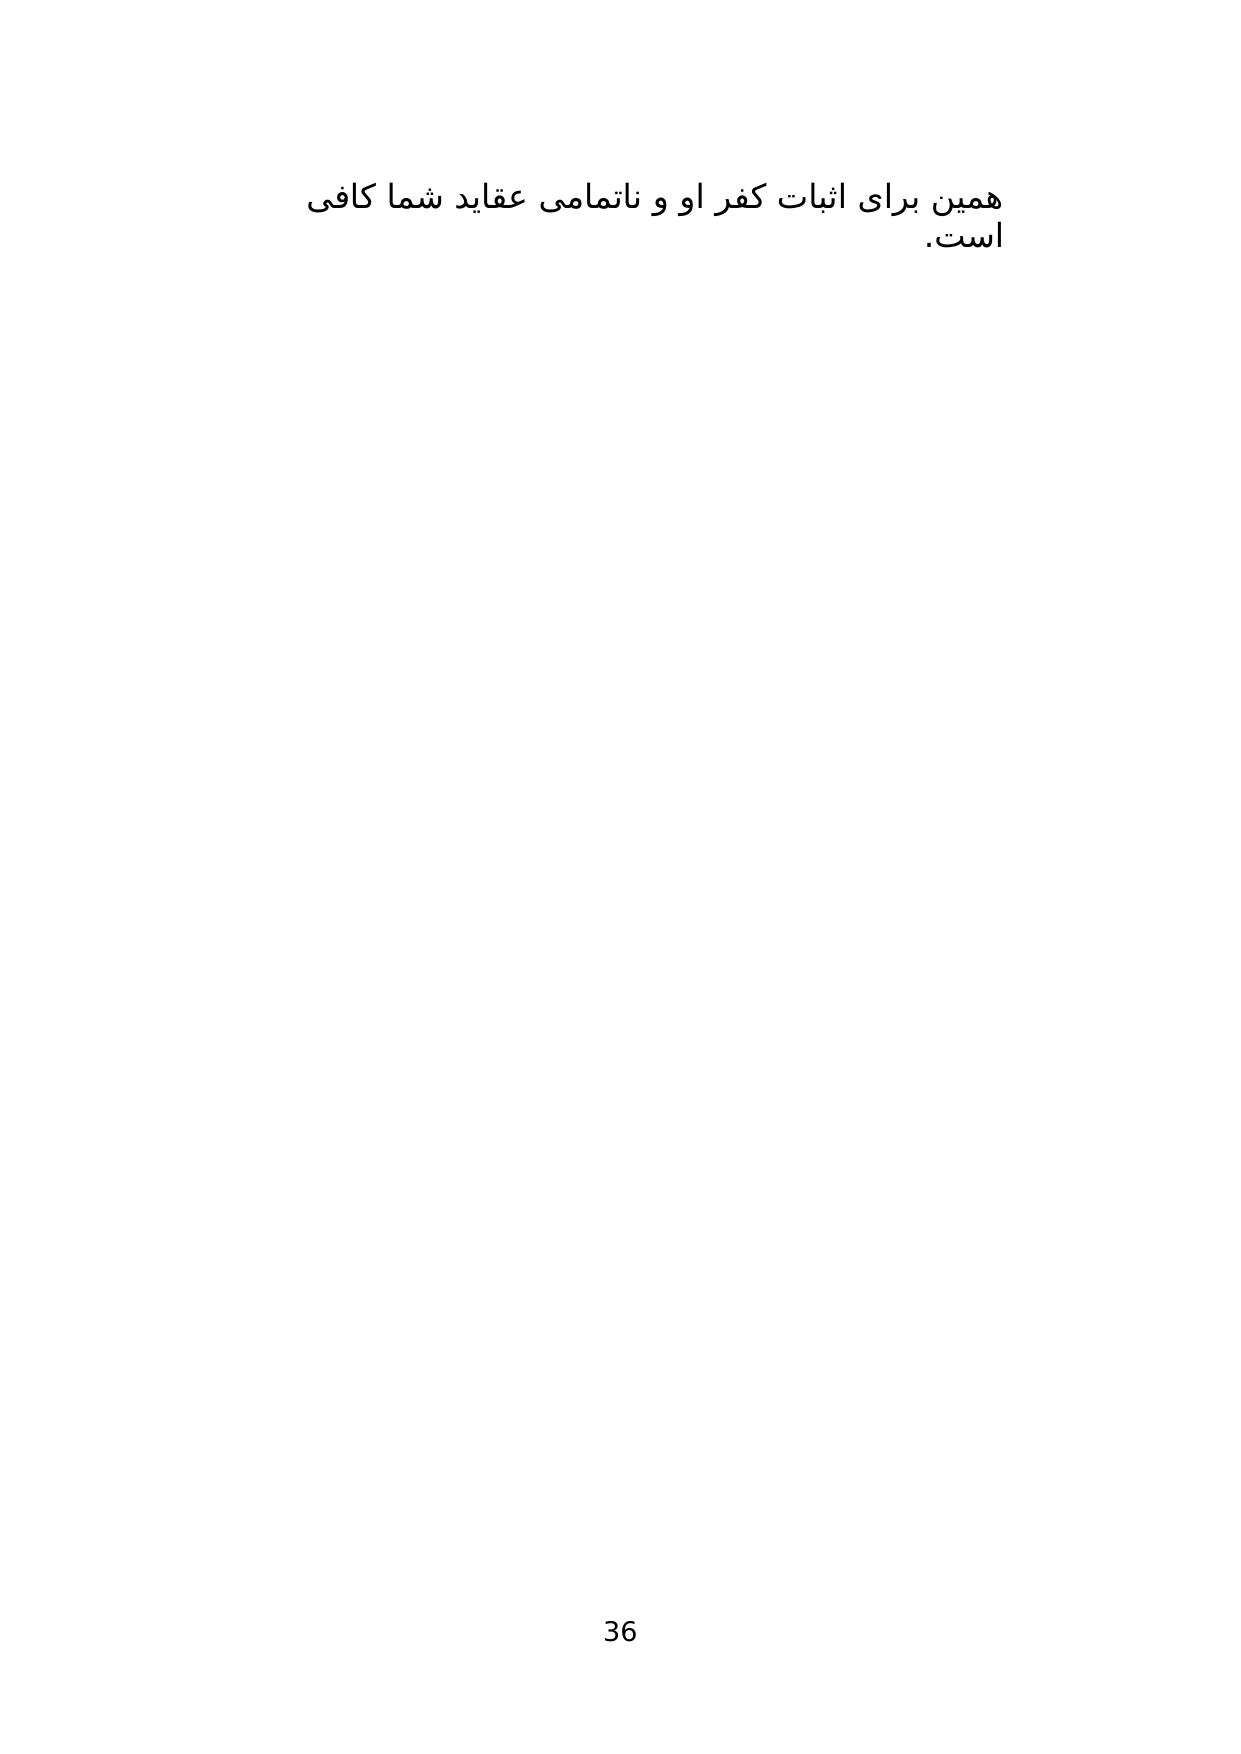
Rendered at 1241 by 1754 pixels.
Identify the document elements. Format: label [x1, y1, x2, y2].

text [236, 177, 1004, 255]
